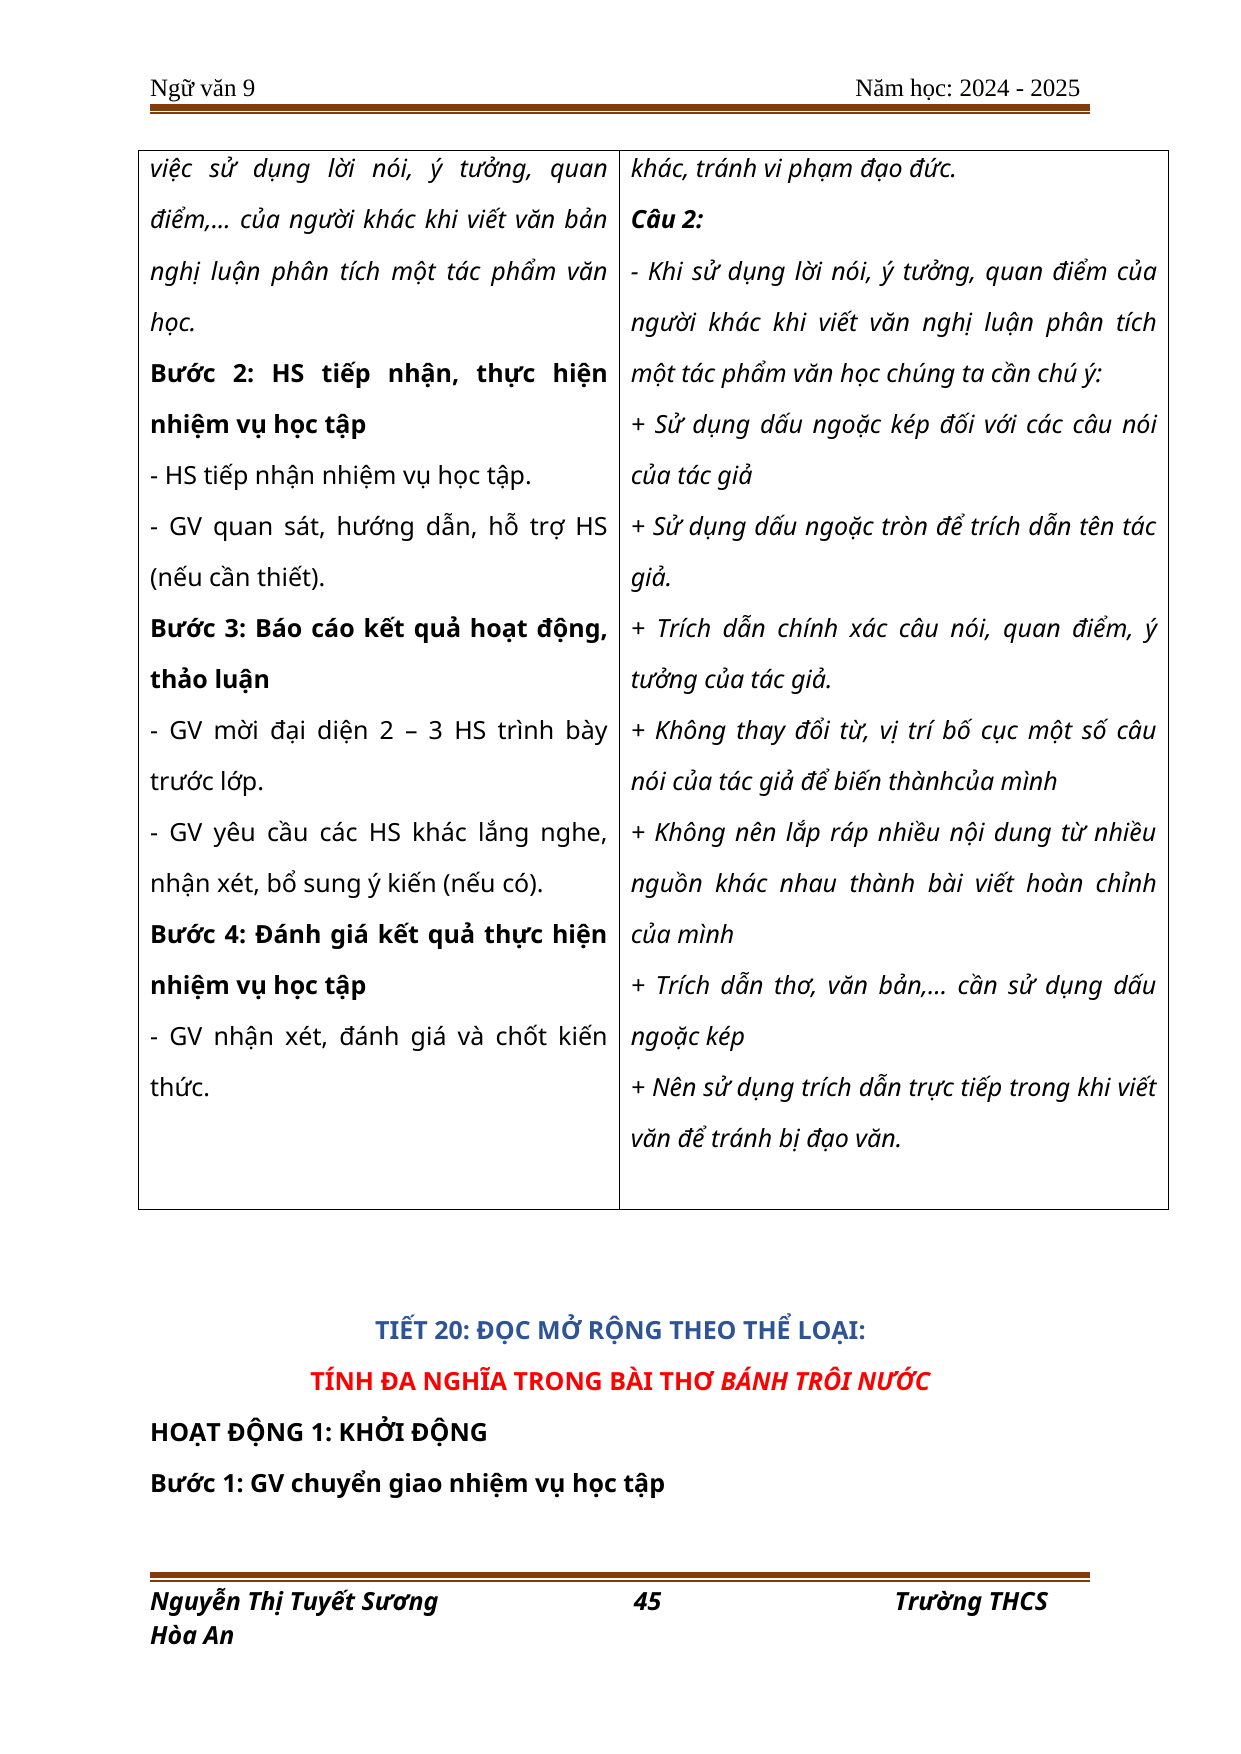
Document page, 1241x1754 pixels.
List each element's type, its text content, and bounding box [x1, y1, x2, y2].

subtitle TIẾT 20: ĐỌC MỞ RỘNG THEO THỂ LOẠI: [150, 1312, 1090, 1346]
text HOẠT ĐỘNG 1: KHỞI ĐỘNG [150, 1414, 1090, 1448]
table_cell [620, 151, 1168, 1209]
text Bước 1: GV chuyển giao nhiệm vụ học tập [150, 1465, 1090, 1499]
subtitle TÍNH ĐA NGHĨA TRONG BÀI THƠ BÁNH TRÔI NƯỚC [150, 1363, 1090, 1397]
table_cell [139, 151, 619, 1209]
